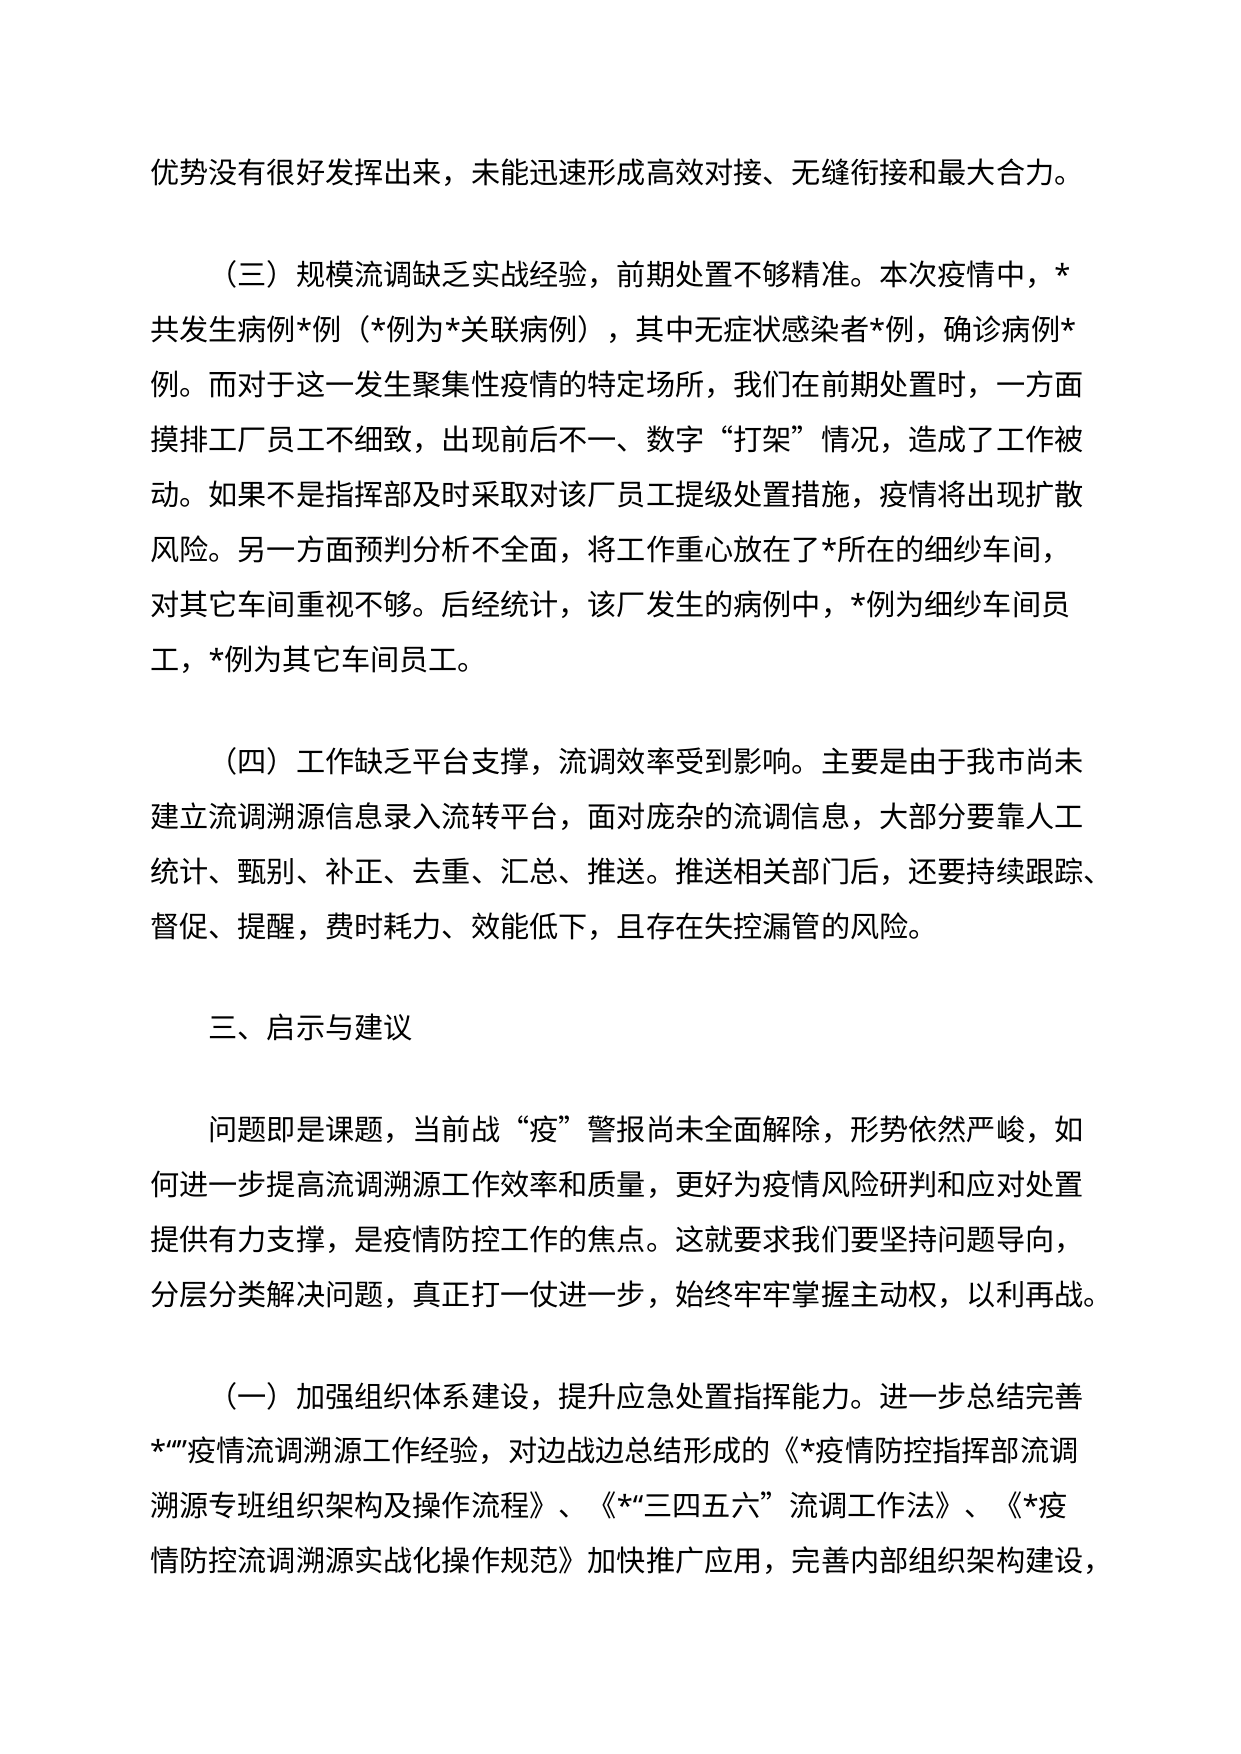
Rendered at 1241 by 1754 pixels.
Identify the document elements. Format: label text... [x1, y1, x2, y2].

text 问题即是课题，当前战“疫”警报尚未全面解除，形势依然严峻，如何进一步提高流调溯源工作效率和质量，更好为疫情风险研判和应对处置提供有力支撑，是疫情防控工作的焦点。这就要求我们要坚持问题导向，分层分类解决问题，真正打一仗进一步，始终牢牢掌握主动权，以利再战。 [150, 1107, 1090, 1314]
text 三、启示与建议 [150, 1005, 1090, 1047]
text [150, 150, 1090, 192]
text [150, 1373, 1090, 1580]
text （四）工作缺乏平台支撑，流调效率受到影响。主要是由于我市尚未建立流调溯源信息录入流转平台，面对庞杂的流调信息，大部分要靠人工统计、甄别、补正、去重、汇总、推送。推送相关部门后，还要持续跟踪、督促、提醒，费时耗力、效能低下，且存在失控漏管的风险。 [150, 738, 1090, 945]
text （三）规模流调缺乏实战经验，前期处置不够精准。本次疫情中，*共发生病例*例（*例为*关联病例），其中无症状感染者*例，确诊病例*例。而对于这一发生聚集性疫情的特定场所，我们在前期处置时，一方面摸排工厂员工不细致，出现前后不一、数字“打架”情况，造成了工作被动。如果不是指挥部及时采取对该厂员工提级处置措施，疫情将出现扩散风险。另一方面预判分析不全面，将工作重心放在了*所在的细纱车间，对其它车间重视不够。后经统计，该厂发生的病例中，*例为细纱车间员工，*例为其它车间员工。 [150, 252, 1090, 679]
